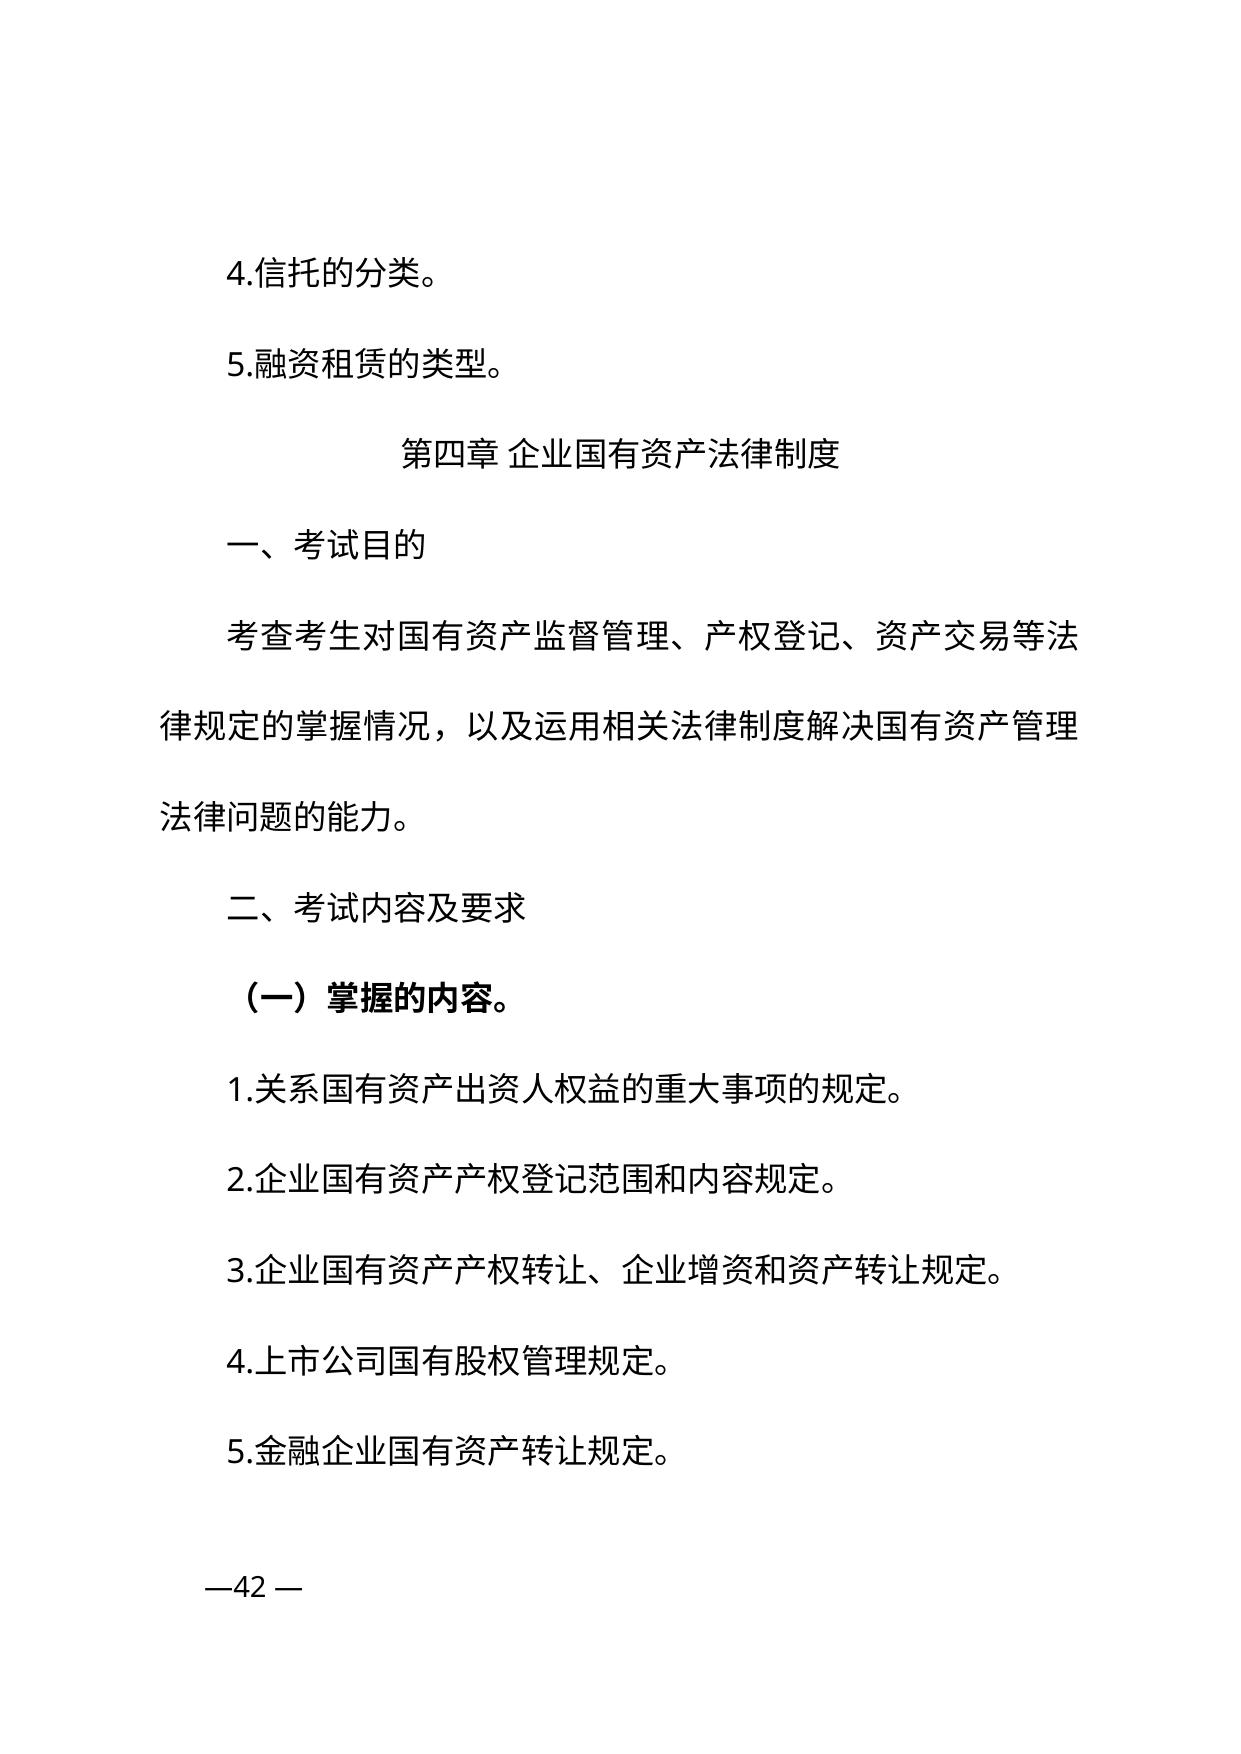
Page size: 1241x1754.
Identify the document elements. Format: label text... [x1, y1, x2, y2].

text 一、考试目的 [159, 498, 1081, 588]
text 1.关系国有资产出资人权益的重大事项的规定。 [159, 1041, 1081, 1132]
text 3.企业国有资产产权转让、企业增资和资产转让规定。 [159, 1223, 1081, 1313]
text 2.企业国有资产产权登记范围和内容规定。 [159, 1132, 1081, 1223]
text 第四章 企业国有资产法律制度 [159, 407, 1081, 498]
text 二、考试内容及要求 [159, 860, 1081, 951]
text 5.金融企业国有资产转让规定。 [159, 1404, 1081, 1494]
text 5.融资租赁的类型。 [159, 316, 1081, 407]
text 4.上市公司国有股权管理规定。 [159, 1313, 1081, 1404]
text （一）掌握的内容。 [159, 951, 1081, 1041]
text 4.信托的分类。 [159, 226, 1081, 316]
text 考查考生对国有资产监督管理、产权登记、资产交易等法律规定的掌握情况，以及运用相关法律制度解决国有资产管理法律问题的能力。 [159, 588, 1081, 860]
